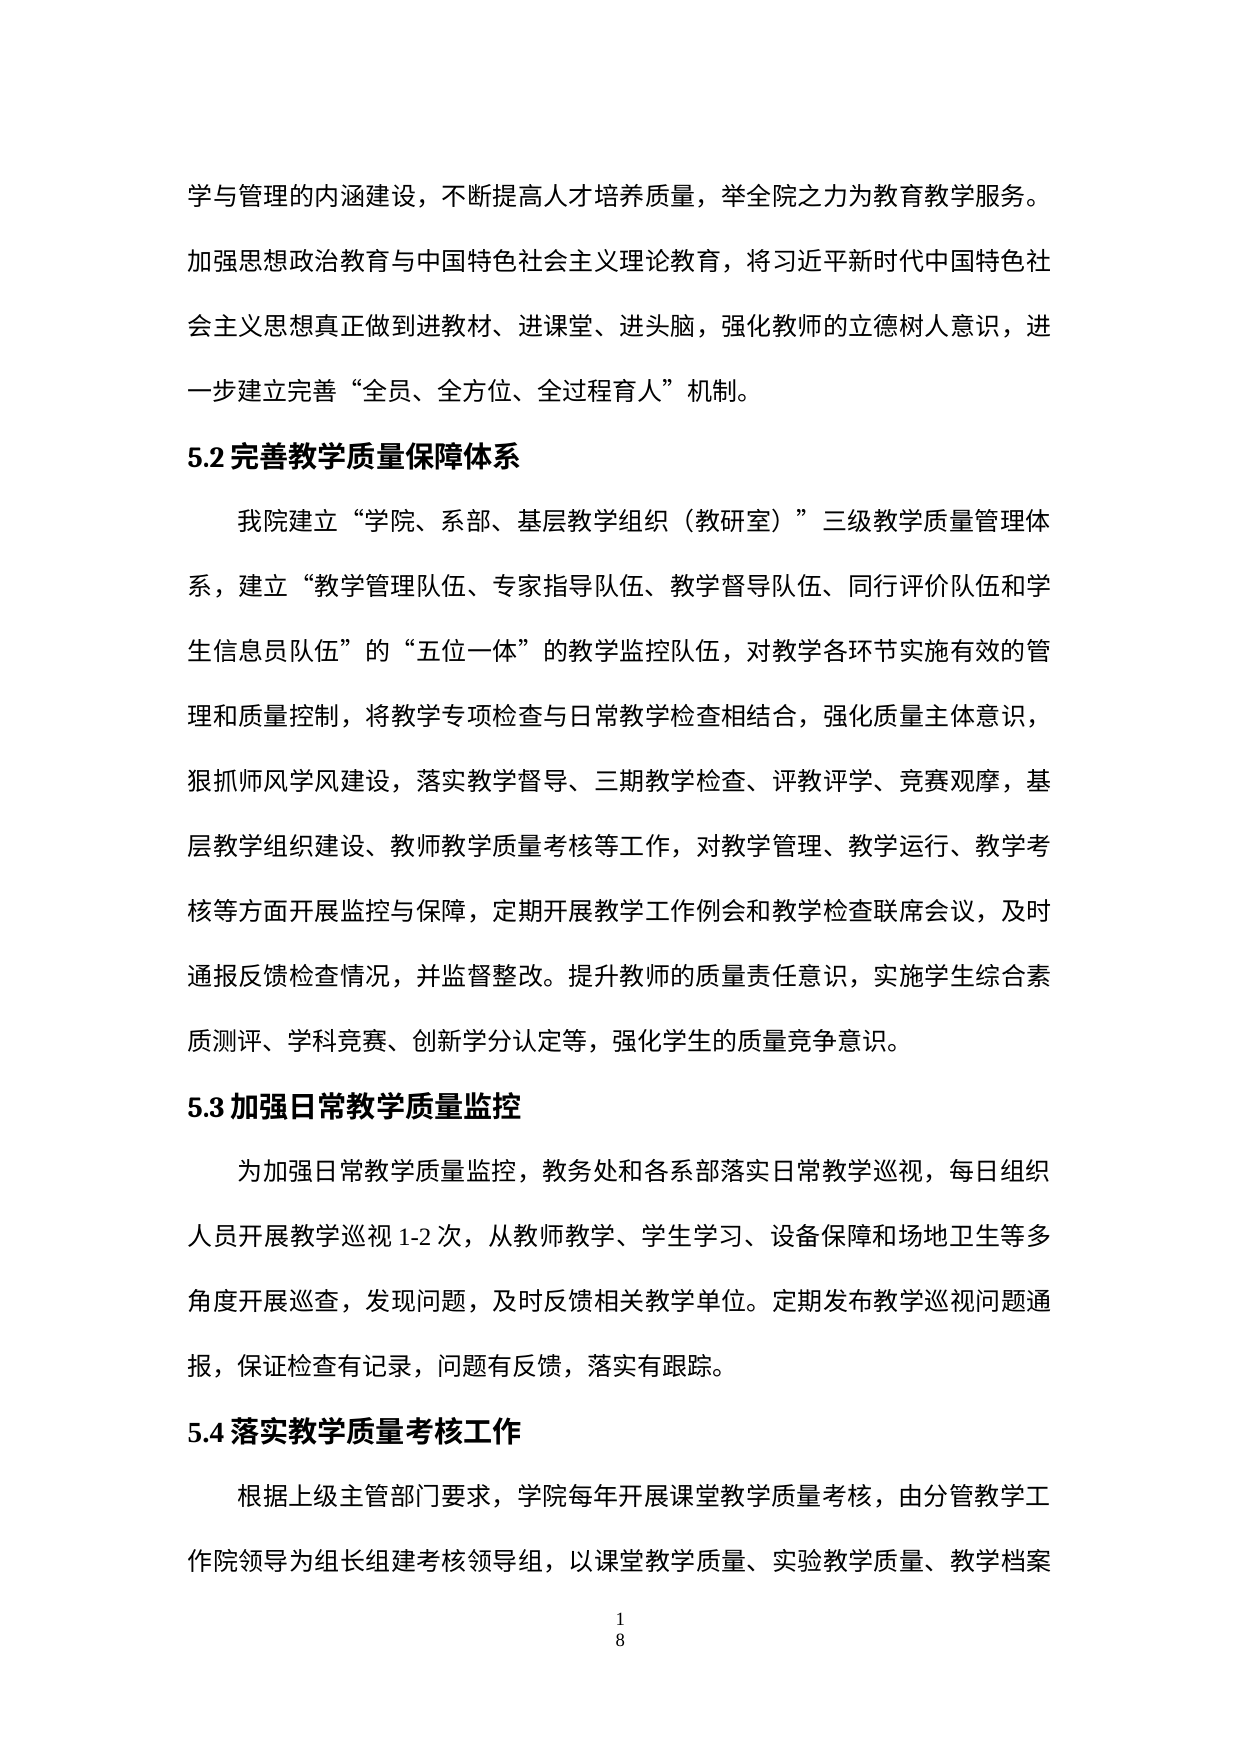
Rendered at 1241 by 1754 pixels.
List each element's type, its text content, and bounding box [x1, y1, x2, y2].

subtitle 5.4落实教学质量考核工作 [187, 1397, 1053, 1462]
text 为加强日常教学质量监控，教务处和各系部落实日常教学巡视，每日组织人员开展教学巡视1-2次，从教师教学、学生学习、设备保障和场地卫生等多角度开展巡查，发现问题，及时反馈相关教学单位。定期发布教学巡视问题通报，保证检查有记录，问题有反馈，落实有跟踪。 [187, 1137, 1053, 1397]
text 我院建立“学院、系部、基层教学组织（教研室）”三级教学质量管理体系，建立“教学管理队伍、专家指导队伍、教学督导队伍、同行评价队伍和学生信息员队伍”的“五位一体”的教学监控队伍，对教学各环节实施有效的管理和质量控制，将教学专项检查与日常教学检查相结合，强化质量主体意识，狠抓师风学风建设，落实教学督导、三期教学检查、评教评学、竞赛观摩，基层教学组织建设、教师教学质量考核等工作，对教学管理、教学运行、教学考核等方面开展监控与保障，定期开展教学工作例会和教学检查联席会议，及时通报反馈检查情况，并监督整改。提升教师的质量责任意识，实施学生综合素质测评、学科竞赛、创新学分认定等，强化学生的质量竞争意识。 [187, 487, 1053, 1072]
subtitle 5.3加强日常教学质量监控 [187, 1072, 1053, 1137]
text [187, 1462, 1053, 1592]
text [187, 162, 1053, 422]
subtitle 5.2完善教学质量保障体系 [187, 422, 1053, 487]
